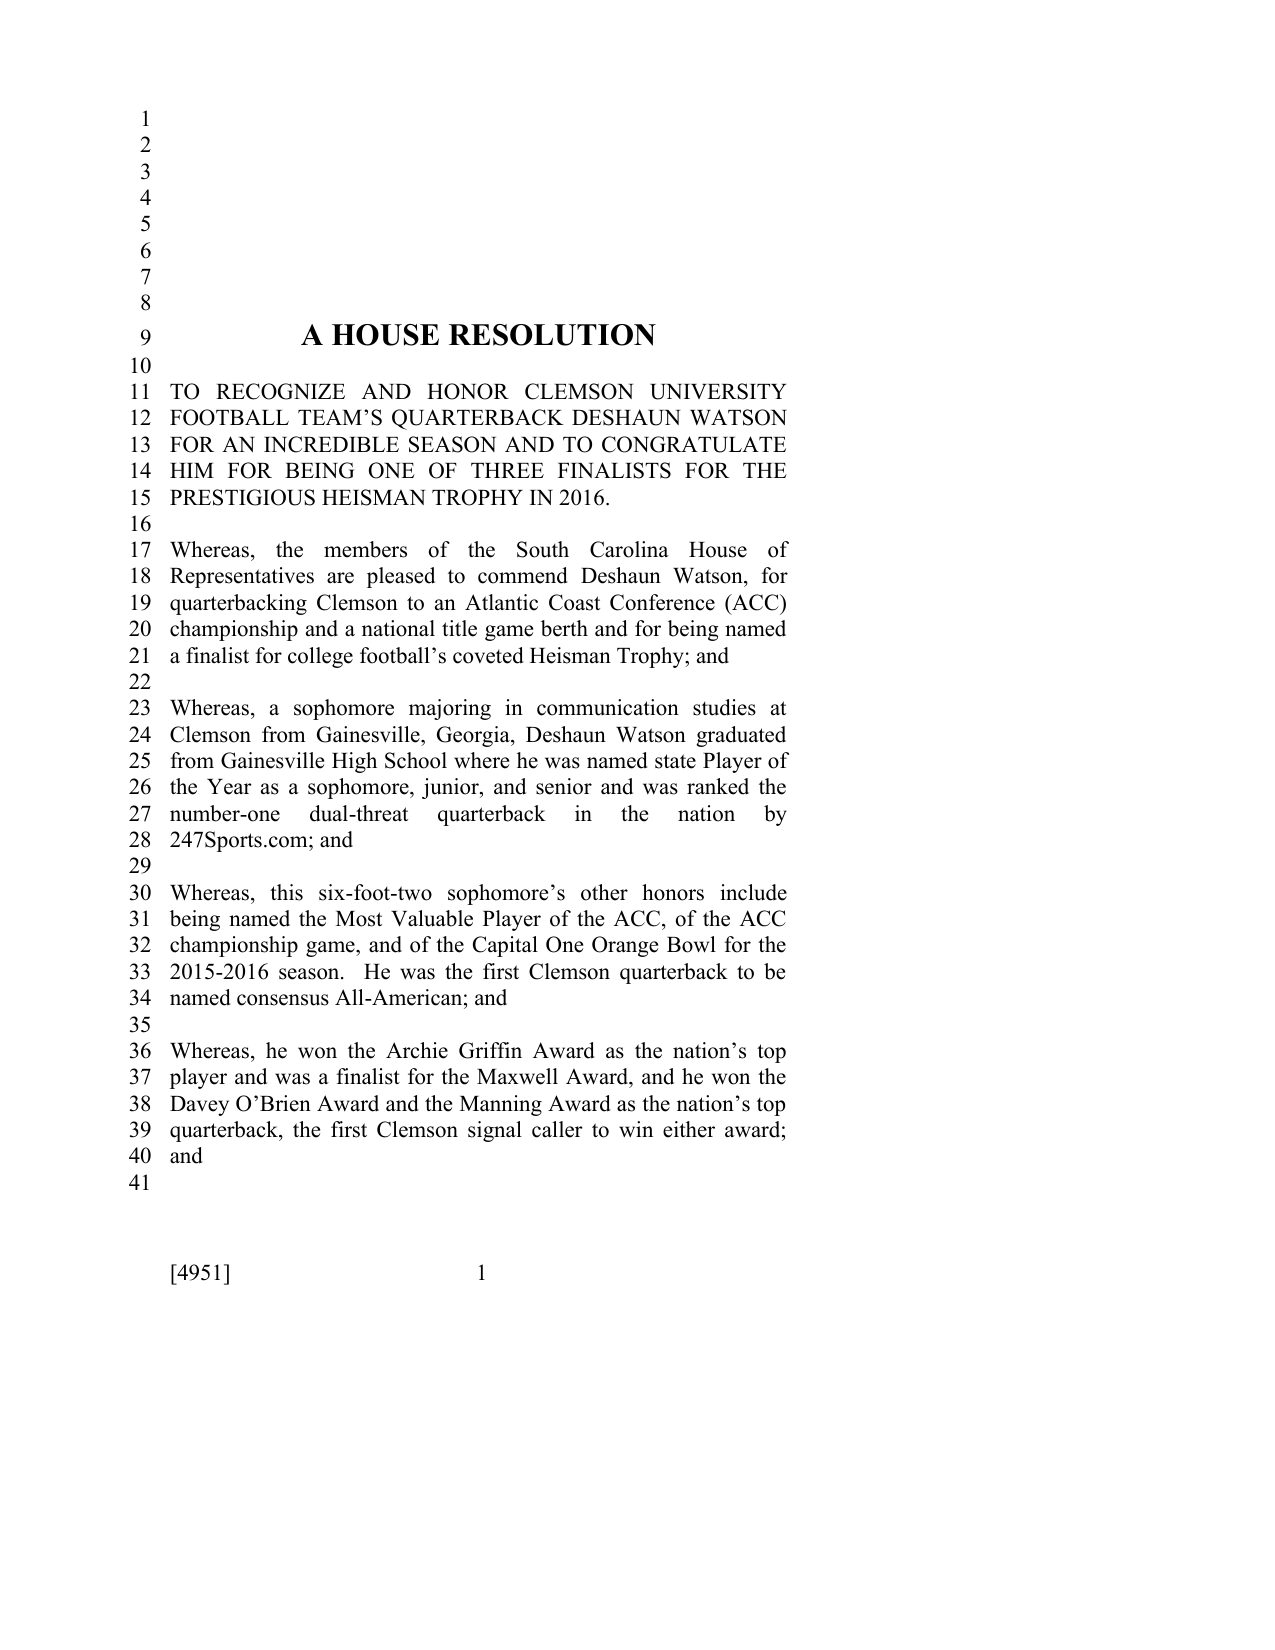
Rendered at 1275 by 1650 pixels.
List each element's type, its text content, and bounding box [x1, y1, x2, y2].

text Whereas, this six-foot-two sophomore’s other honors include being named the Most Valuable Player of the ACC, of the ACC championship game, and of the Capital One Orange Bowl for the 2015-2016 season. He was the first Clemson quarterback to be named consensus All-American; and [169, 879, 787, 1011]
text A HOUSE RESOLUTION [169, 316, 787, 352]
text TO RECOGNIZE AND HONOR CLEMSON UNIVERSITY FOOTBALL TEAM’S QUARTERBACK DESHAUN WATSON FOR AN INCREDIBLE SEASON AND TO CONGRATULATE HIM FOR BEING ONE OF THREE FINALISTS FOR THE PRESTIGIOUS HEISMAN TROPHY IN 2016. [169, 378, 787, 510]
text Whereas, a sophomore majoring in communication studies at Clemson from Gainesville, Georgia, Deshaun Watson graduated from Gainesville High School where he was named state Player of the Year as a sophomore, junior, and senior and was ranked the number-one dual-threat quarterback in the nation by 247Sports.com; and [169, 694, 787, 852]
text Whereas, he won the Archie Griffin Award as the nation’s top player and was a finalist for the Maxwell Award, and he won the Davey O’Brien Award and the Manning Award as the nation’s top quarterback, the first Clemson signal caller to win either award; and [169, 1037, 787, 1169]
text Whereas, the members of the South Carolina House of Representatives are pleased to commend Deshaun Watson, for quarterbacking Clemson to an Atlantic Coast Conference (ACC) championship and a national title game berth and for being named a finalist for college football’s coveted Heisman Trophy; and [169, 536, 787, 668]
